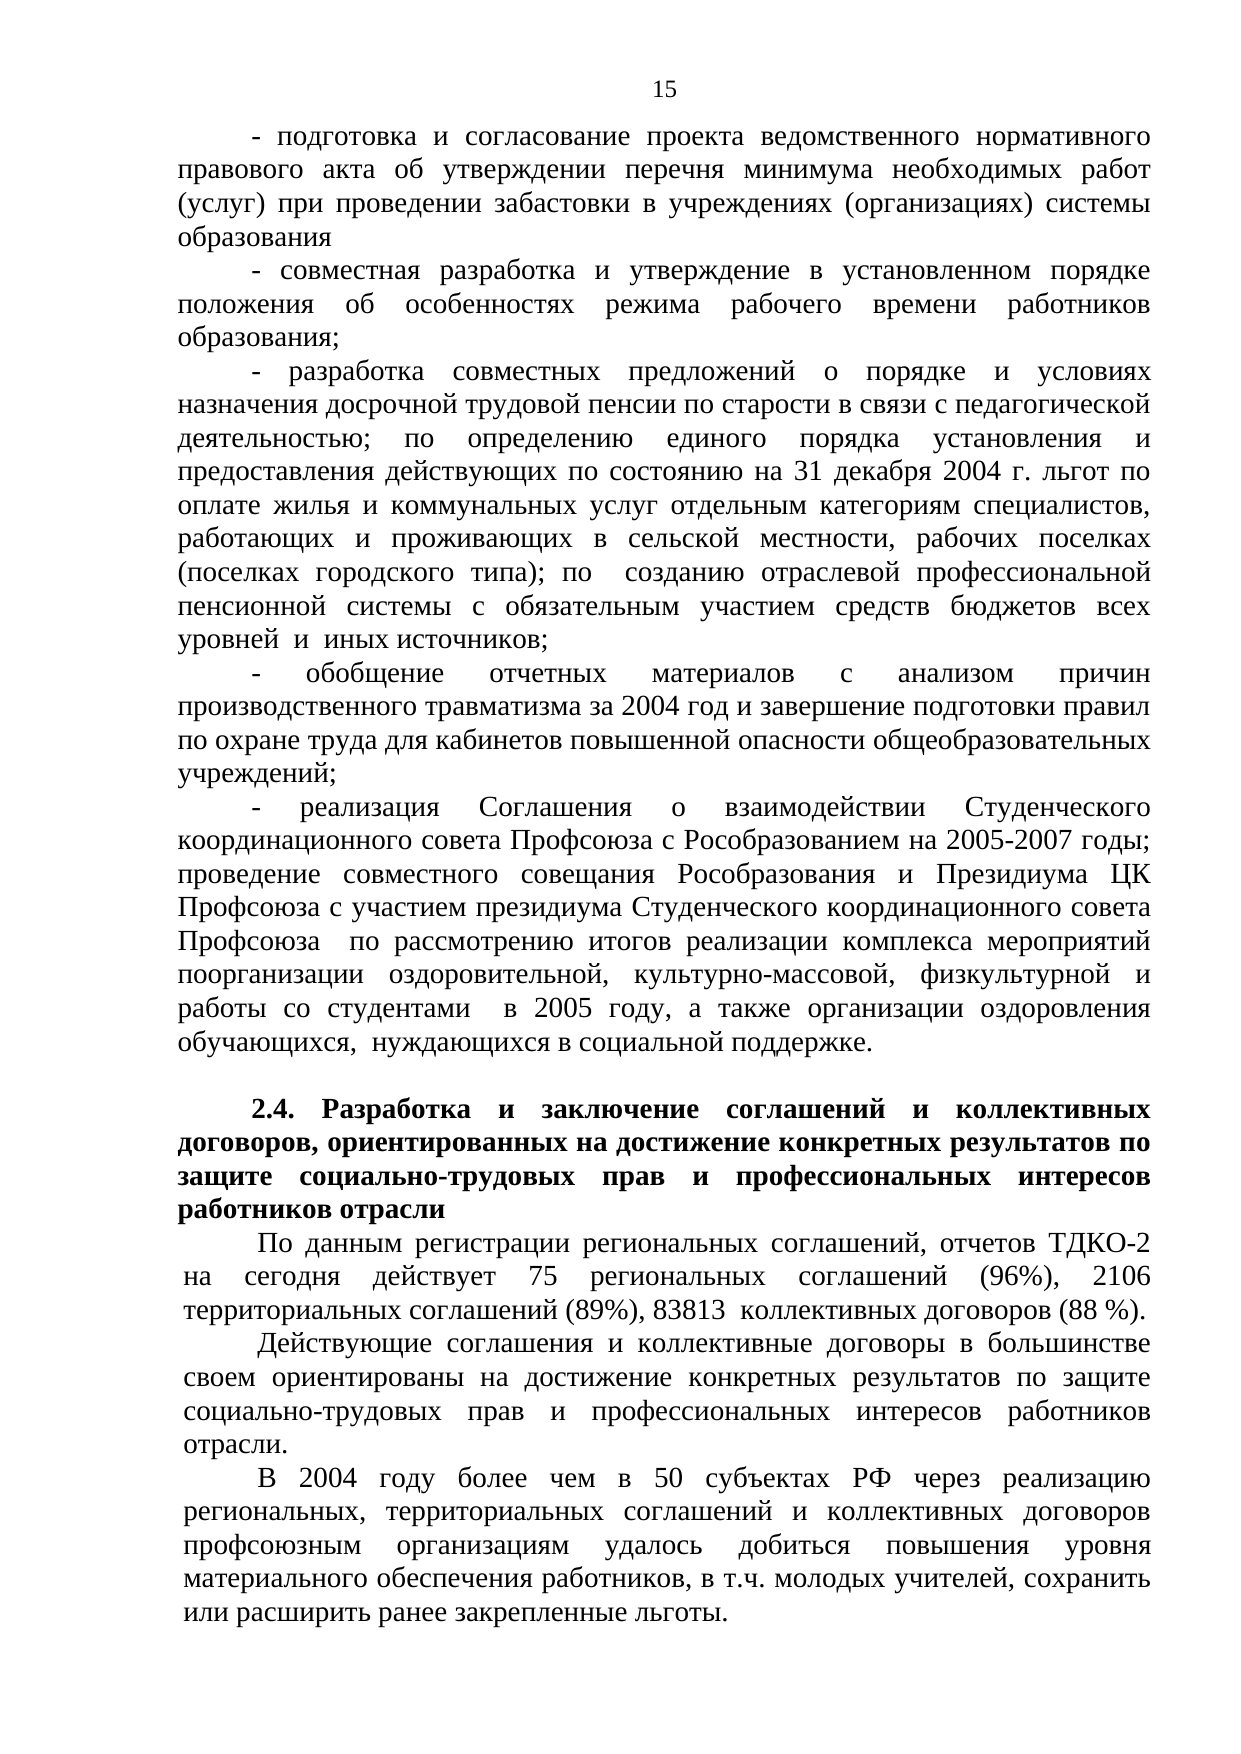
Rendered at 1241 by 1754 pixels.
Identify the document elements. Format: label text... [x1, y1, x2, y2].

text В 2004 году более чем в 50 субъектах РФ через реализацию региональных, территориальных соглашений и коллективных договоров профсоюзным организациям удалось добиться повышения уровня материального обеспечения работников, в т.ч. молодых учителей, сохранить или расширить ранее закрепленные льготы. [183, 1460, 1152, 1627]
text - разработка совместных предложений о порядке и условиях назначения досрочной трудовой пенсии по старости в связи с педагогической деятельностью; по определению единого порядка установления и предоставления действующих по состоянию на 31 декабря . льгот по оплате жилья и коммунальных услуг отдельным категориям специалистов, работающих и проживающих в сельской местности, рабочих поселках (поселках городского типа); по созданию отраслевой профессиональной пенсионной системы с обязательным участием средств бюджетов всех уровней и иных источников; [177, 353, 1152, 655]
text - подготовка и согласование проекта ведомственного нормативного правового акта об утверждении перечня минимума необходимых работ (услуг) при проведении забастовки в учреждениях (организациях) системы образования [177, 118, 1152, 252]
text Действующие соглашения и коллективные договоры в большинстве своем ориентированы на достижение конкретных результатов по защите социально-трудовых прав и профессиональных интересов работников отрасли. [183, 1326, 1152, 1460]
text - совместная разработка и утверждение в установленном порядке положения об особенностях режима рабочего времени работников образования; [177, 252, 1152, 353]
text - реализация Соглашения о взаимодействии Студенческого координационного совета Профсоюза с Рособразованием на 2005-2007 годы; проведение совместного совещания Рособразования и Президиума ЦК Профсоюза с участием президиума Студенческого координационного совета Профсоюза по рассмотрению итогов реализации комплекса мероприятий поорганизации оздоровительной, культурно-массовой, физкультурной и работы со студентами в 2005 году, а также организации оздоровления обучающихся, нуждающихся в социальной поддержке. [177, 789, 1152, 1057]
text - обобщение отчетных материалов с анализом причин производственного травматизма за 2004 год и завершение подготовки правил по охране труда для кабинетов повышенной опасности общеобразовательных учреждений; [177, 655, 1152, 789]
text 2.4. Разработка и заключение соглашений и коллективных договоров, ориентированных на достижение конкретных результатов по защите социально-трудовых прав и профессиональных интересов работников отрасли [177, 1091, 1152, 1225]
text По данным регистрации региональных соглашений, отчетов ТДКО-2 на сегодня действует 75 региональных соглашений (96%), 2106 территориальных соглашений (89%), 83813 коллективных договоров (88 %). [183, 1225, 1152, 1326]
